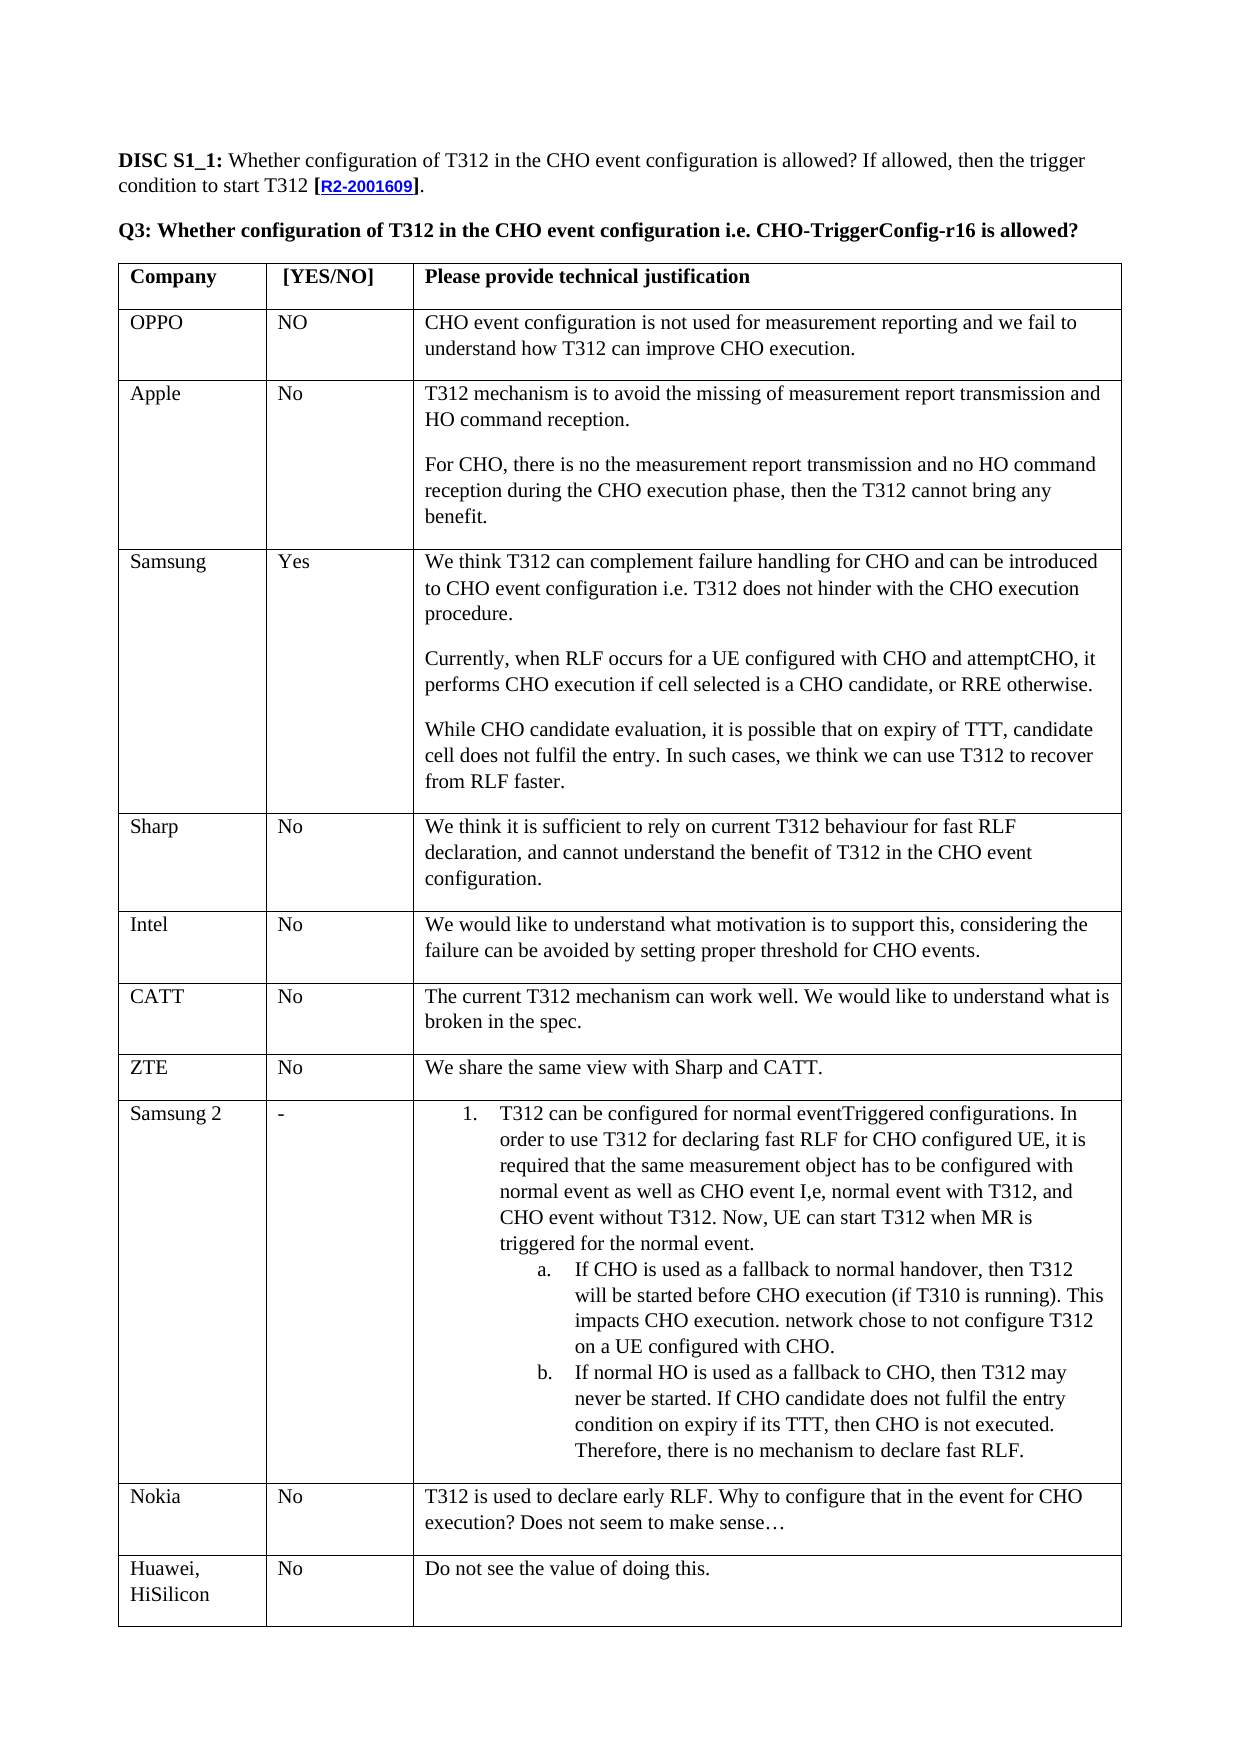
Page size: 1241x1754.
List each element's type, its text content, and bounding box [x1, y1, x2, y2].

table_cell CATT [119, 984, 266, 1054]
table_cell No [267, 814, 413, 911]
table_cell Huawei, HiSilicon [119, 1556, 266, 1626]
table_cell NO [267, 310, 413, 380]
table_cell We share the same view with Sharp and CATT. [414, 1055, 1121, 1100]
table_cell No [267, 912, 413, 982]
table_cell The current T312 mechanism can work well. We would like to understand what is broken in the spec. [414, 984, 1121, 1054]
table_cell Do not see the value of doing this. [414, 1556, 1121, 1626]
table_header [YES/NO] [267, 264, 413, 308]
table_cell We would like to understand what motivation is to support this, considering the failure can be avoided by setting proper threshold for CHO events. [414, 912, 1121, 982]
text Q3: Whether configuration of T312 in the CHO event configuration i.e. CHO-TriggerConfig-r16 is allowed? [118, 218, 1122, 242]
table_cell No [267, 381, 413, 548]
table_cell CHO event configuration is not used for measurement reporting and we fail to understand how T312 can improve CHO execution. [414, 310, 1121, 380]
table_cell Sharp [119, 814, 266, 911]
table_cell No [267, 1484, 413, 1554]
table_cell No [267, 1055, 413, 1100]
table_cell Yes [267, 550, 413, 813]
table_cell Samsung [119, 550, 266, 813]
text DISC S1_1: Whether configuration of T312 in the CHO event configuration is allowed? If allowed, then the trigger condition to start T312 [R2-2001609]. [118, 147, 1122, 197]
table_cell We think it is sufficient to rely on current T312 behaviour for fast RLF declaration, and cannot understand the benefit of T312 in the CHO event configuration. [414, 814, 1121, 911]
table_cell We think T312 can complement failure handling for CHO and can be introduced to CHO event configuration i.e. T312 does not hinder with the CHO execution procedure. Currently, when RLF occurs for a UE configured with CHO and attemptCHO, it performs CHO execution if cell selected is a CHO candidate, or RRE otherwise. While CHO candidate evaluation, it is possible that on expiry of TTT, candidate cell does not fulfil the entry. In such cases, we think we can use T312 to recover from RLF faster. [414, 550, 1121, 813]
table_header Please provide technical justification [414, 264, 1121, 308]
table_cell Nokia [119, 1484, 266, 1554]
table_header Company [119, 264, 266, 308]
table_cell T312 mechanism is to avoid the missing of measurement report transmission and HO command reception. For CHO, there is no the measurement report transmission and no HO command reception during the CHO execution phase, then the T312 cannot bring any benefit. [414, 381, 1121, 548]
table_cell ZTE [119, 1055, 266, 1100]
table_cell T312 can be configured for normal eventTriggered configurations. In order to use T312 for declaring fast RLF for CHO configured UE, it is required that the same measurement object has to be configured with normal event as well as CHO event I,e, normal event with T312, and CHO event without T312. Now, UE can start T312 when MR is triggered for the normal event. If CHO is used as a fallback to normal handover, then T312 will be started before CHO execution (if T310 is running). This impacts CHO execution. network chose to not configure T312 on a UE configured with CHO. If normal HO is used as a fallback to CHO, then T312 may never be started. If CHO candidate does not fulfil the entry condition on expiry if its TTT, then CHO is not executed. Therefore, there is no mechanism to declare fast RLF. [414, 1101, 1121, 1483]
table_cell - [267, 1101, 413, 1483]
table_cell Intel [119, 912, 266, 982]
table_cell No [267, 984, 413, 1054]
table_cell No [267, 1556, 413, 1626]
table_cell Samsung 2 [119, 1101, 266, 1483]
table_cell T312 is used to declare early RLF. Why to configure that in the event for CHO execution? Does not seem to make sense… [414, 1484, 1121, 1554]
table_cell Apple [119, 381, 266, 548]
table_cell OPPO [119, 310, 266, 380]
